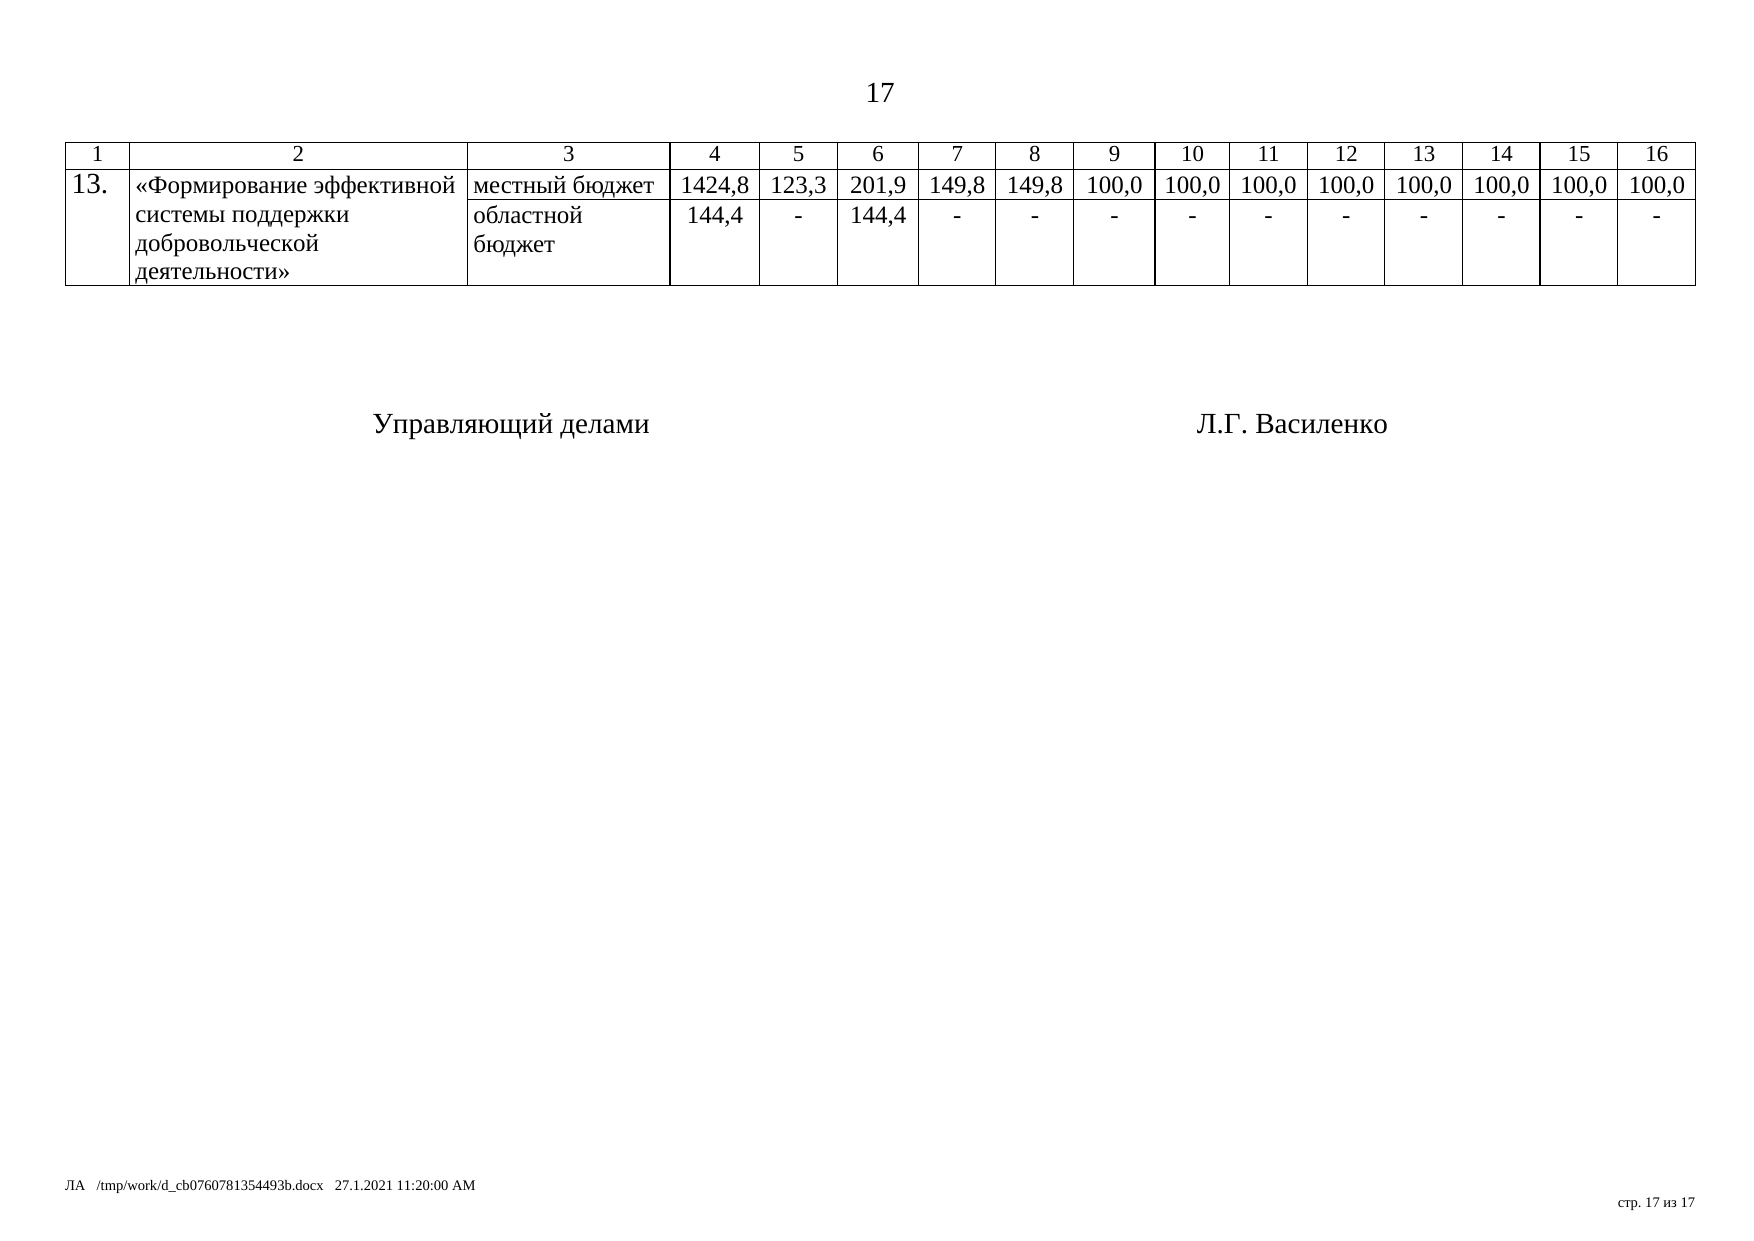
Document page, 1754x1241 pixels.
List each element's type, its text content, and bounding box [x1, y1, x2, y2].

table_cell 100,0 [1308, 170, 1384, 199]
table_header 16 [1618, 143, 1695, 169]
table_header 8 [996, 143, 1073, 169]
text Управляющий делами Л.Г. Василенко [65, 406, 1695, 439]
table_cell - [1541, 200, 1617, 285]
table_cell - [996, 200, 1073, 285]
table_cell - [1074, 200, 1154, 285]
table_cell 100,0 [1541, 170, 1617, 199]
table_cell 144,4 [838, 200, 918, 285]
table_cell областной бюджет [468, 200, 669, 285]
table_cell 149,8 [996, 170, 1073, 199]
table_header 5 [760, 143, 837, 169]
table_header 15 [1541, 143, 1617, 169]
table_cell 100,0 [1463, 170, 1539, 199]
table_cell - [1308, 200, 1384, 285]
table_cell [66, 170, 129, 285]
table_header 4 [671, 143, 759, 169]
table_cell - [1618, 200, 1695, 285]
table_header 7 [919, 143, 995, 169]
table_cell - [919, 200, 995, 285]
table_cell - [1385, 200, 1462, 285]
table_cell 100,0 [1156, 170, 1229, 199]
table_cell 149,8 [919, 170, 995, 199]
table_cell - [1156, 200, 1229, 285]
table_header 10 [1156, 143, 1229, 169]
table_header 6 [838, 143, 918, 169]
table_header 13 [1385, 143, 1462, 169]
table_cell 100,0 [1618, 170, 1695, 199]
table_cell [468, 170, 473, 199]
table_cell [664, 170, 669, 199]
table_cell 201,9 [838, 170, 918, 199]
table_header 1 [66, 143, 129, 169]
table_header 11 [1230, 143, 1307, 169]
table_cell 100,0 [1074, 170, 1154, 199]
table_cell - [760, 200, 837, 285]
table_cell - [1463, 200, 1539, 285]
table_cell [130, 170, 467, 285]
table_header 14 [1463, 143, 1539, 169]
table_header 2 [130, 143, 467, 169]
table_header 9 [1074, 143, 1154, 169]
table_cell - [1230, 200, 1307, 285]
table_cell 100,0 [1385, 170, 1462, 199]
table_cell 100,0 [1230, 170, 1307, 199]
table_header 3 [468, 143, 669, 169]
table_cell 123,3 [760, 170, 837, 199]
table_cell 1424,8 [671, 170, 759, 199]
table_header 12 [1308, 143, 1384, 169]
table_cell 144,4 [671, 200, 759, 285]
